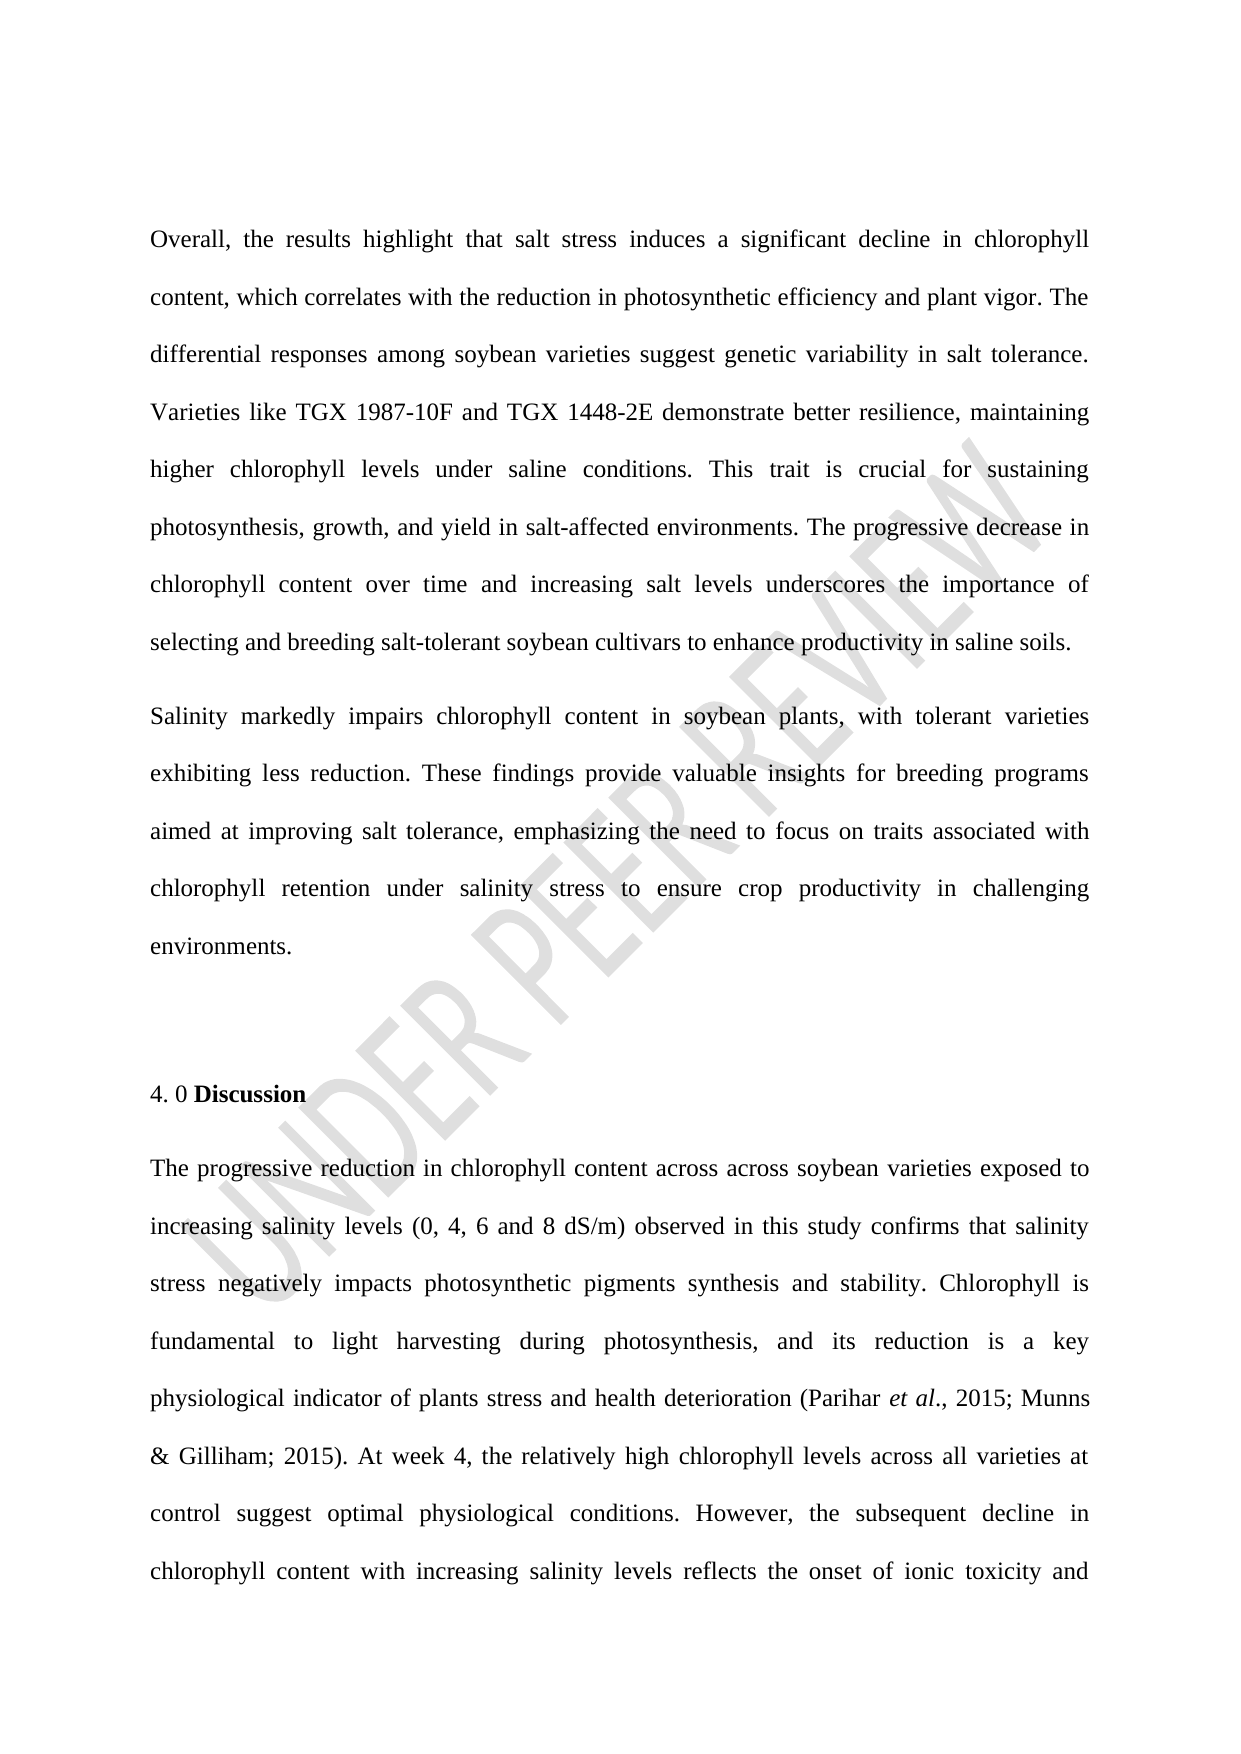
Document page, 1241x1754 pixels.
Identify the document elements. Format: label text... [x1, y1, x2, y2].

text Overall, the results highlight that salt stress induces a significant decline in chlorophyll content, which correlates with the reduction in photosynthetic efficiency and plant vigor. The differential responses among soybean varieties suggest genetic variability in salt tolerance. Varieties like TGX 1987-10F and TGX 1448-2E demonstrate better resilience, maintaining higher chlorophyll levels under saline conditions. This trait is crucial for sustaining photosynthesis, growth, and yield in salt-affected environments. The progressive decrease in chlorophyll content over time and increasing salt levels underscores the importance of selecting and breeding salt-tolerant soybean cultivars to enhance productivity in saline soils. [150, 224, 1090, 655]
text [150, 1153, 1090, 1584]
text 4. 0 Discussion [150, 1079, 1090, 1108]
text Salinity markedly impairs chlorophyll content in soybean plants, with tolerant varieties exhibiting less reduction. These findings provide valuable insights for breeding programs aimed at improving salt tolerance, emphasizing the need to focus on traits associated with chlorophyll retention under salinity stress to ensure crop productivity in challenging environments. [150, 701, 1090, 959]
